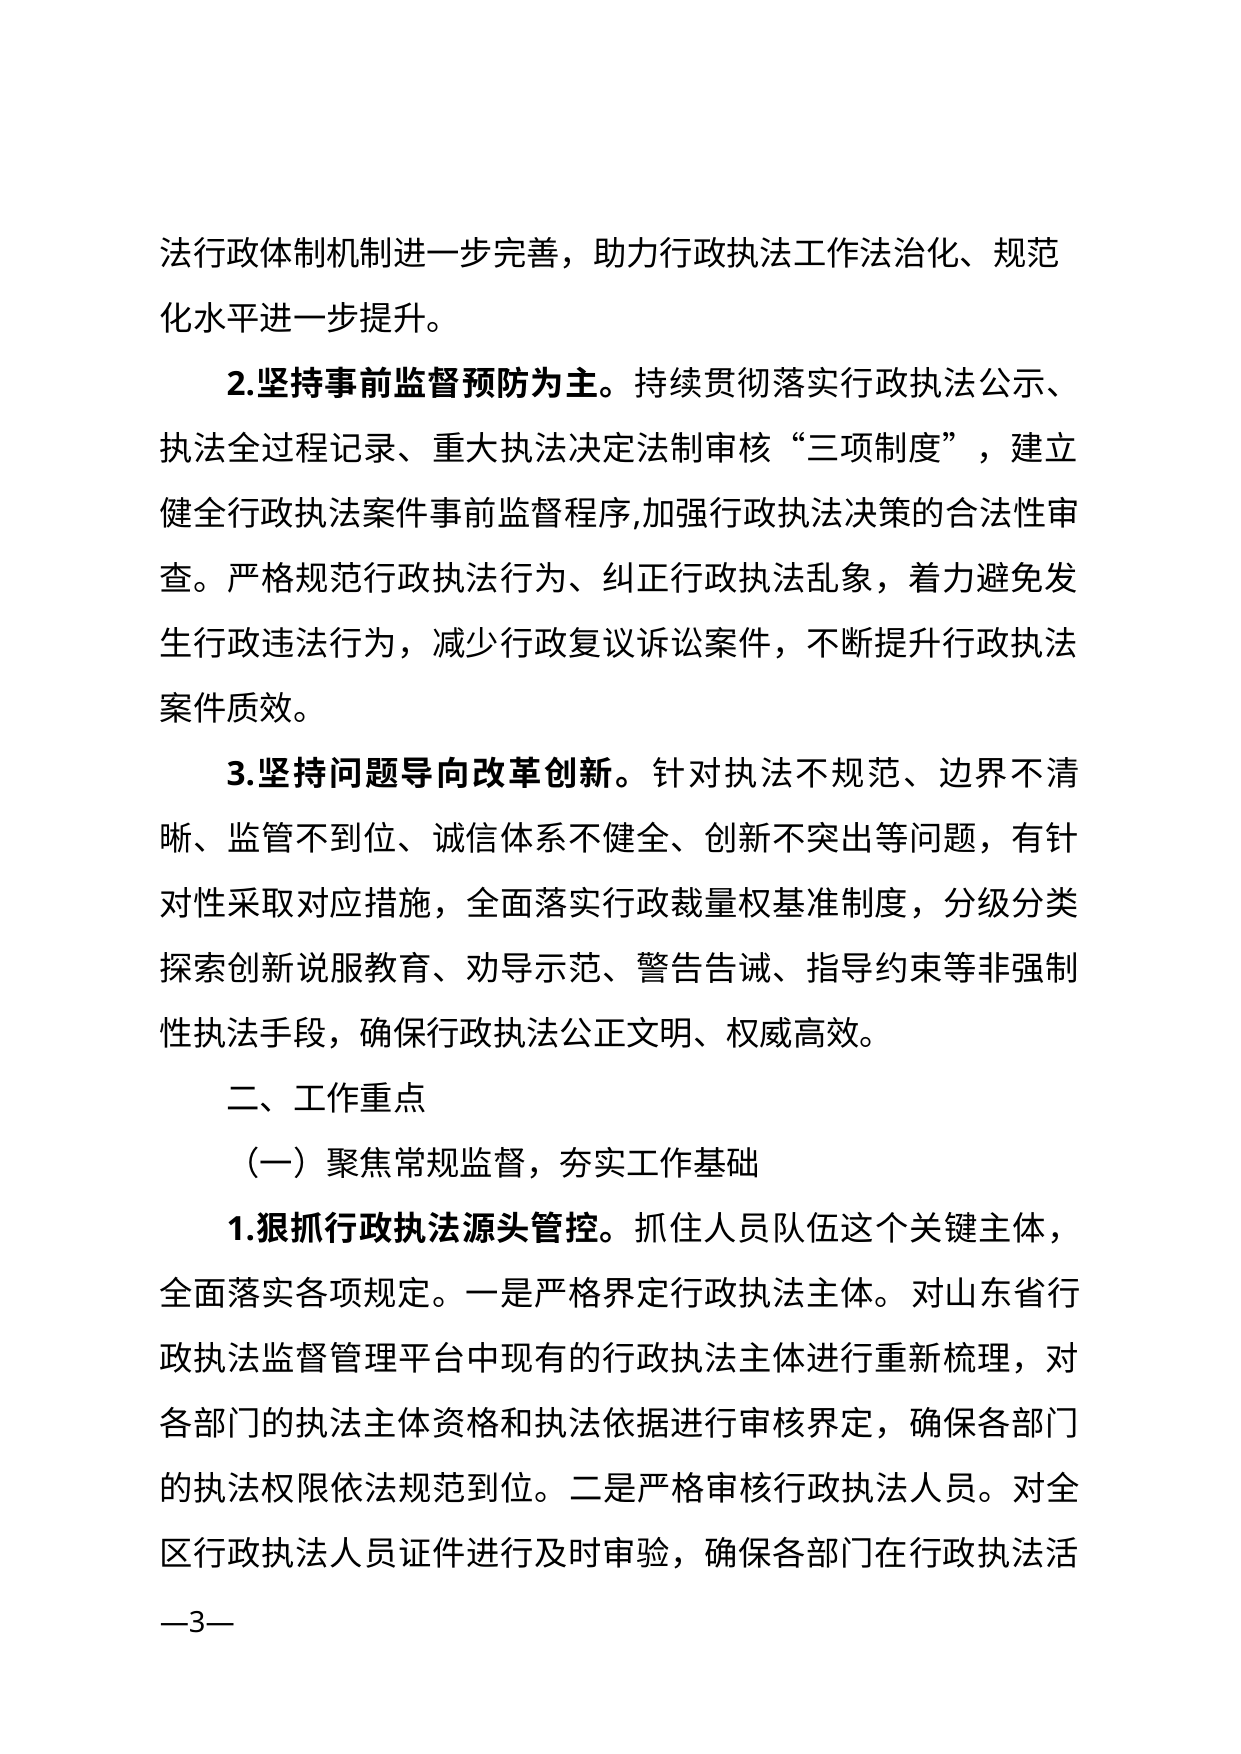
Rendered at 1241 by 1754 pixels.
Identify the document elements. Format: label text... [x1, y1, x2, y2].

text （一）聚焦常规监督，夯实工作基础 [159, 1128, 1081, 1193]
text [159, 1193, 1081, 1583]
text 二、工作重点 [159, 1063, 1081, 1128]
text 3.坚持问题导向改革创新。针对执法不规范、边界不清晰、监管不到位、诚信体系不健全、创新不突出等问题，有针对性采取对应措施，全面落实行政裁量权基准制度，分级分类探索创新说服教育、劝导示范、警告告诫、指导约束等非强制性执法手段，确保行政执法公正文明、权威高效。 [159, 738, 1081, 1063]
text 2.坚持事前监督预防为主。持续贯彻落实行政执法公示、执法全过程记录、重大执法决定法制审核“三项制度”，建立健全行政执法案件事前监督程序,加强行政执法决策的合法性审查。严格规范行政执法行为、纠正行政执法乱象，着力避免发生行政违法行为，减少行政复议诉讼案件，不断提升行政执法案件质效。 [159, 348, 1081, 738]
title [159, 218, 1081, 348]
